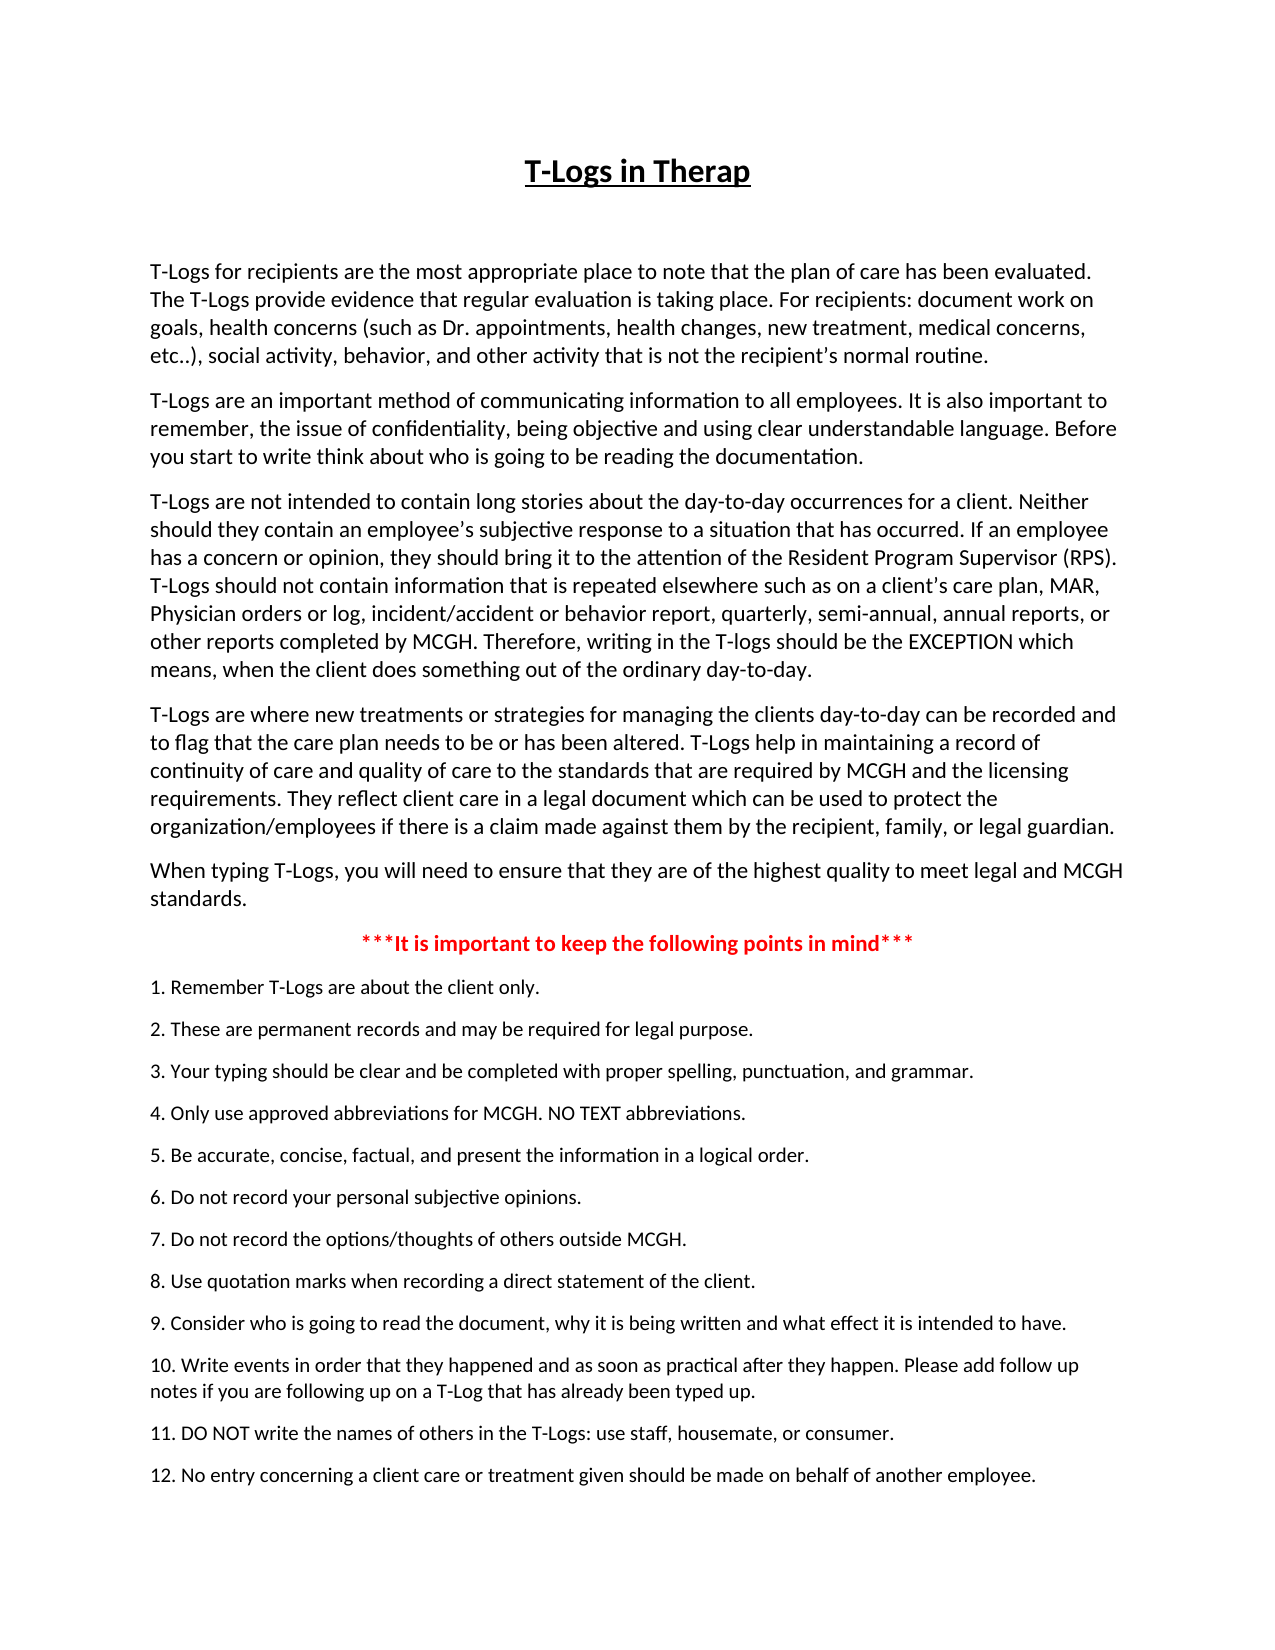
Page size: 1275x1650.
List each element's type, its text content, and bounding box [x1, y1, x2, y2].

text 9. Consider who is going to read the document, why it is being written and what effect it is intended to have. [150, 1311, 1125, 1336]
text T-Logs in Therap [150, 150, 1125, 191]
text When typing T-Logs, you will need to ensure that they are of the highest quality to meet legal and MCGH standards. [150, 857, 1125, 913]
text 7. Do not record the options/thoughts of others outside MCGH. [150, 1226, 1125, 1252]
text T-Logs are an important method of communicating information to all employees. It is also important to remember, the issue of confidentiality, being objective and using clear understandable language. Before you start to write think about who is going to be reading the documentation. [150, 386, 1125, 470]
text 5. Be accurate, concise, factual, and present the information in a logical order. [150, 1142, 1125, 1168]
text 10. Write events in order that they happened and as soon as practical after they happen. Please add follow up notes if you are following up on a T-Log that has already been typed up. [150, 1353, 1125, 1403]
text 11. DO NOT write the names of others in the T-Logs: use staff, housemate, or consumer. [150, 1420, 1125, 1446]
text 2. These are permanent records and may be required for legal purpose. [150, 1016, 1125, 1041]
text 12. No entry concerning a client care or treatment given should be made on behalf of another employee. [150, 1462, 1125, 1488]
text 1. Remember T-Logs are about the client only. [150, 974, 1125, 999]
text T-Logs are where new treatments or strategies for managing the clients day-to-day can be recorded and to flag that the care plan needs to be or has been altered. T-Logs help in maintaining a record of continuity of care and quality of care to the standards that are required by MCGH and the licensing requirements. They reflect client care in a legal document which can be used to protect the organization/employees if there is a claim made against them by the recipient, family, or legal guardian. [150, 700, 1125, 840]
text ***It is important to keep the following points in mind*** [150, 929, 1125, 957]
text 6. Do not record your personal subjective opinions. [150, 1184, 1125, 1210]
text 3. Your typing should be clear and be completed with proper spelling, punctuation, and grammar. [150, 1058, 1125, 1083]
text 4. Only use approved abbreviations for MCGH. NO TEXT abbreviations. [150, 1100, 1125, 1126]
text T-Logs are not intended to contain long stories about the day-to-day occurrences for a client. Neither should they contain an employee’s subjective response to a situation that has occurred. If an employee has a concern or opinion, they should bring it to the attention of the Resident Program Supervisor (RPS). T-Logs should not contain information that is repeated elsewhere such as on a client’s care plan, MAR, Physician orders or log, incident/accident or behavior report, quarterly, semi-annual, annual reports, or other reports completed by MCGH. Therefore, writing in the T-logs should be the EXCEPTION which means, when the client does something out of the ordinary day-to-day. [150, 487, 1125, 683]
text T-Logs for recipients are the most appropriate place to note that the plan of care has been evaluated. The T-Logs provide evidence that regular evaluation is taking place. For recipients: document work on goals, health concerns (such as Dr. appointments, health changes, new treatment, medical concerns, etc..), social activity, behavior, and other activity that is not the recipient’s normal routine. [150, 257, 1125, 369]
text 8. Use quotation marks when recording a direct statement of the client. [150, 1268, 1125, 1294]
